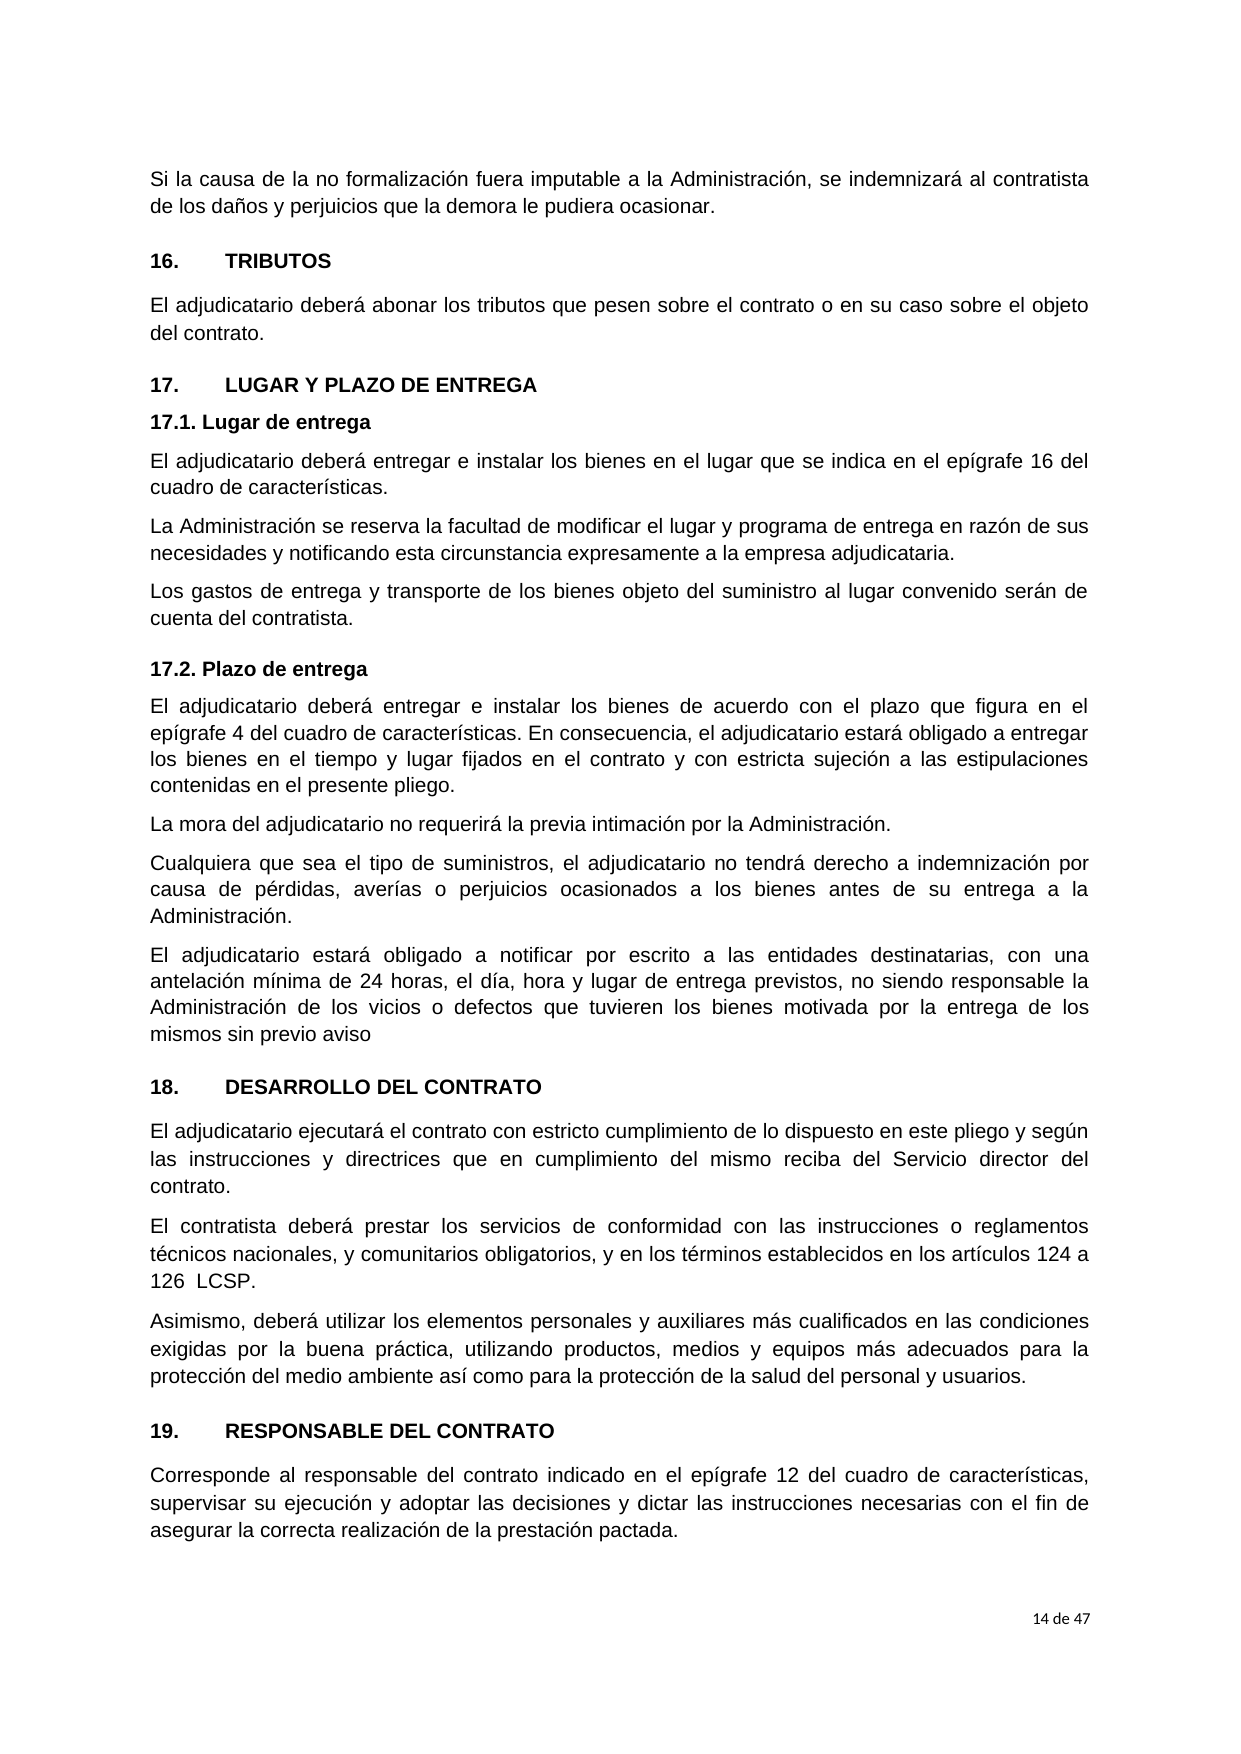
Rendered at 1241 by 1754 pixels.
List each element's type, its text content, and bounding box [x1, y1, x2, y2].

text La Administración se reserva la facultad de modificar el lugar y programa de entrega en razón de sus necesidades y notificando esta circunstancia expresamente a la empresa adjudicataria. [150, 514, 1090, 564]
text El adjudicatario estará obligado a notificar por escrito a las entidades destinatarias, con una antelación mínima de 24 horas, el día, hora y lugar de entrega previstos, no siendo responsable la Administración de los vicios o defectos que tuvieren los bienes motivada por la entrega de los mismos sin previo aviso [150, 942, 1090, 1046]
text Los gastos de entrega y transporte de los bienes objeto del suministro al lugar convenido serán de cuenta del contratista. [150, 579, 1090, 629]
text 17.2. Plazo de entrega [150, 657, 1090, 681]
text El adjudicatario deberá entregar e instalar los bienes de acuerdo con el plazo que figura en el epígrafe 4 del cuadro de características. En consecuencia, el adjudicatario estará obligado a entregar los bienes en el tiempo y lugar fijados en el contrato y con estricta sujeción a las estipulaciones contenidas en el presente pliego. [150, 694, 1090, 797]
text El adjudicatario deberá abonar los tributos que pesen sobre el contrato o en su caso sobre el objeto del contrato. [150, 293, 1090, 344]
text El adjudicatario deberá entregar e instalar los bienes en el lugar que se indica en el epígrafe 16 del cuadro de características. [150, 449, 1090, 499]
text 17. LUGAR Y PLAZO DE ENTREGA [150, 373, 1090, 397]
text Asimismo, deberá utilizar los elementos personales y auxiliares más cualificados en las condiciones exigidas por la buena práctica, utilizando productos, medios y equipos más adecuados para la protección del medio ambiente así como para la protección de la salud del personal y usuarios. [150, 1309, 1090, 1388]
text Corresponde al responsable del contrato indicado en el epígrafe 12 del cuadro de características, supervisar su ejecución y adoptar las decisiones y dictar las instrucciones necesarias con el fin de asegurar la correcta realización de la prestación pactada. [150, 1463, 1090, 1542]
text 18. DESARROLLO DEL CONTRATO [150, 1075, 1090, 1099]
text 19. RESPONSABLE DEL CONTRATO [150, 1419, 1090, 1443]
text La mora del adjudicatario no requerirá la previa intimación por la Administración. [150, 812, 1090, 836]
text 16. TRIBUTOS [150, 249, 1090, 273]
text Cualquiera que sea el tipo de suministros, el adjudicatario no tendrá derecho a indemnización por causa de pérdidas, averías o perjuicios ocasionados a los bienes antes de su entrega a la Administración. [150, 851, 1090, 928]
text El contratista deberá prestar los servicios de conformidad con las instrucciones o reglamentos técnicos nacionales, y comunitarios obligatorios, y en los términos establecidos en los artículos 124 a 126 LCSP. [150, 1214, 1090, 1293]
text El adjudicatario ejecutará el contrato con estricto cumplimiento de lo dispuesto en este pliego y según las instrucciones y directrices que en cumplimiento del mismo reciba del Servicio director del contrato. [150, 1119, 1090, 1198]
text Si la causa de la no formalización fuera imputable a la Administración, se indemnizará al contratista de los daños y perjuicios que la demora le pudiera ocasionar. [150, 167, 1090, 218]
text 17.1. Lugar de entrega [150, 410, 1090, 434]
